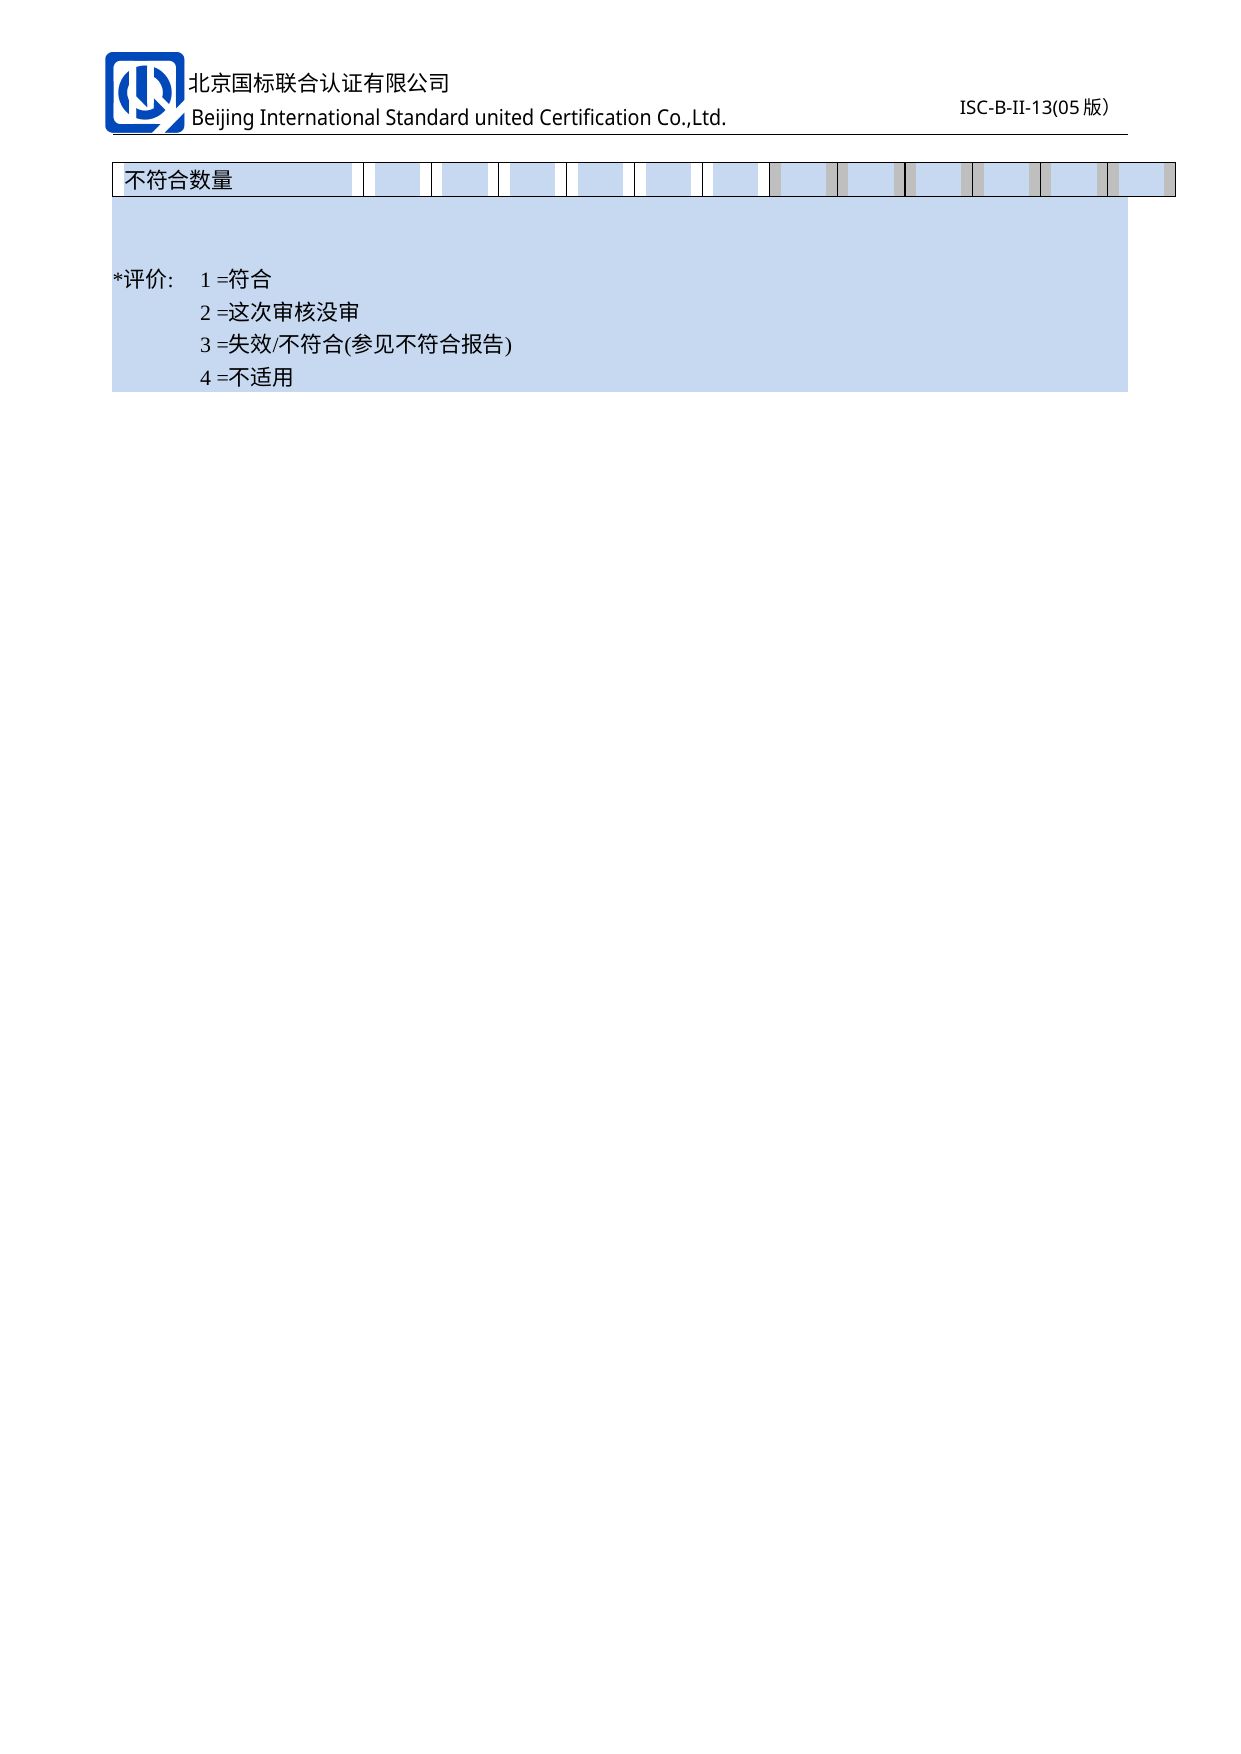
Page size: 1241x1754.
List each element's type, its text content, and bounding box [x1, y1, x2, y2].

picture [105, 52, 185, 133]
table_cell [894, 163, 904, 196]
table_cell [488, 163, 498, 196]
table_cell [623, 163, 634, 196]
table_cell [364, 163, 375, 196]
table_cell [961, 163, 972, 196]
table_cell [420, 163, 431, 196]
table_cell [770, 163, 781, 196]
table_cell [555, 163, 566, 196]
table_cell [1108, 163, 1119, 196]
table_cell [567, 163, 578, 196]
table_cell [973, 163, 984, 196]
text 2 =这次审核没审 [112, 294, 1128, 327]
table_cell [758, 163, 769, 196]
table_cell [432, 163, 442, 196]
text *评价: 1 =符合 [112, 262, 1128, 294]
table_cell [906, 163, 916, 196]
table_cell [1029, 163, 1040, 196]
table_cell [1164, 163, 1175, 196]
table_cell [703, 163, 713, 196]
table_cell [635, 163, 646, 196]
table_cell [838, 163, 848, 196]
table_cell [499, 163, 510, 196]
text 3 =失效/不符合(参见不符合报告) [112, 327, 1128, 359]
table_cell [1041, 163, 1051, 196]
table_cell [1097, 163, 1107, 196]
table_cell [826, 163, 837, 196]
table_cell [691, 163, 702, 196]
text 4 =不适用 [112, 359, 1128, 392]
